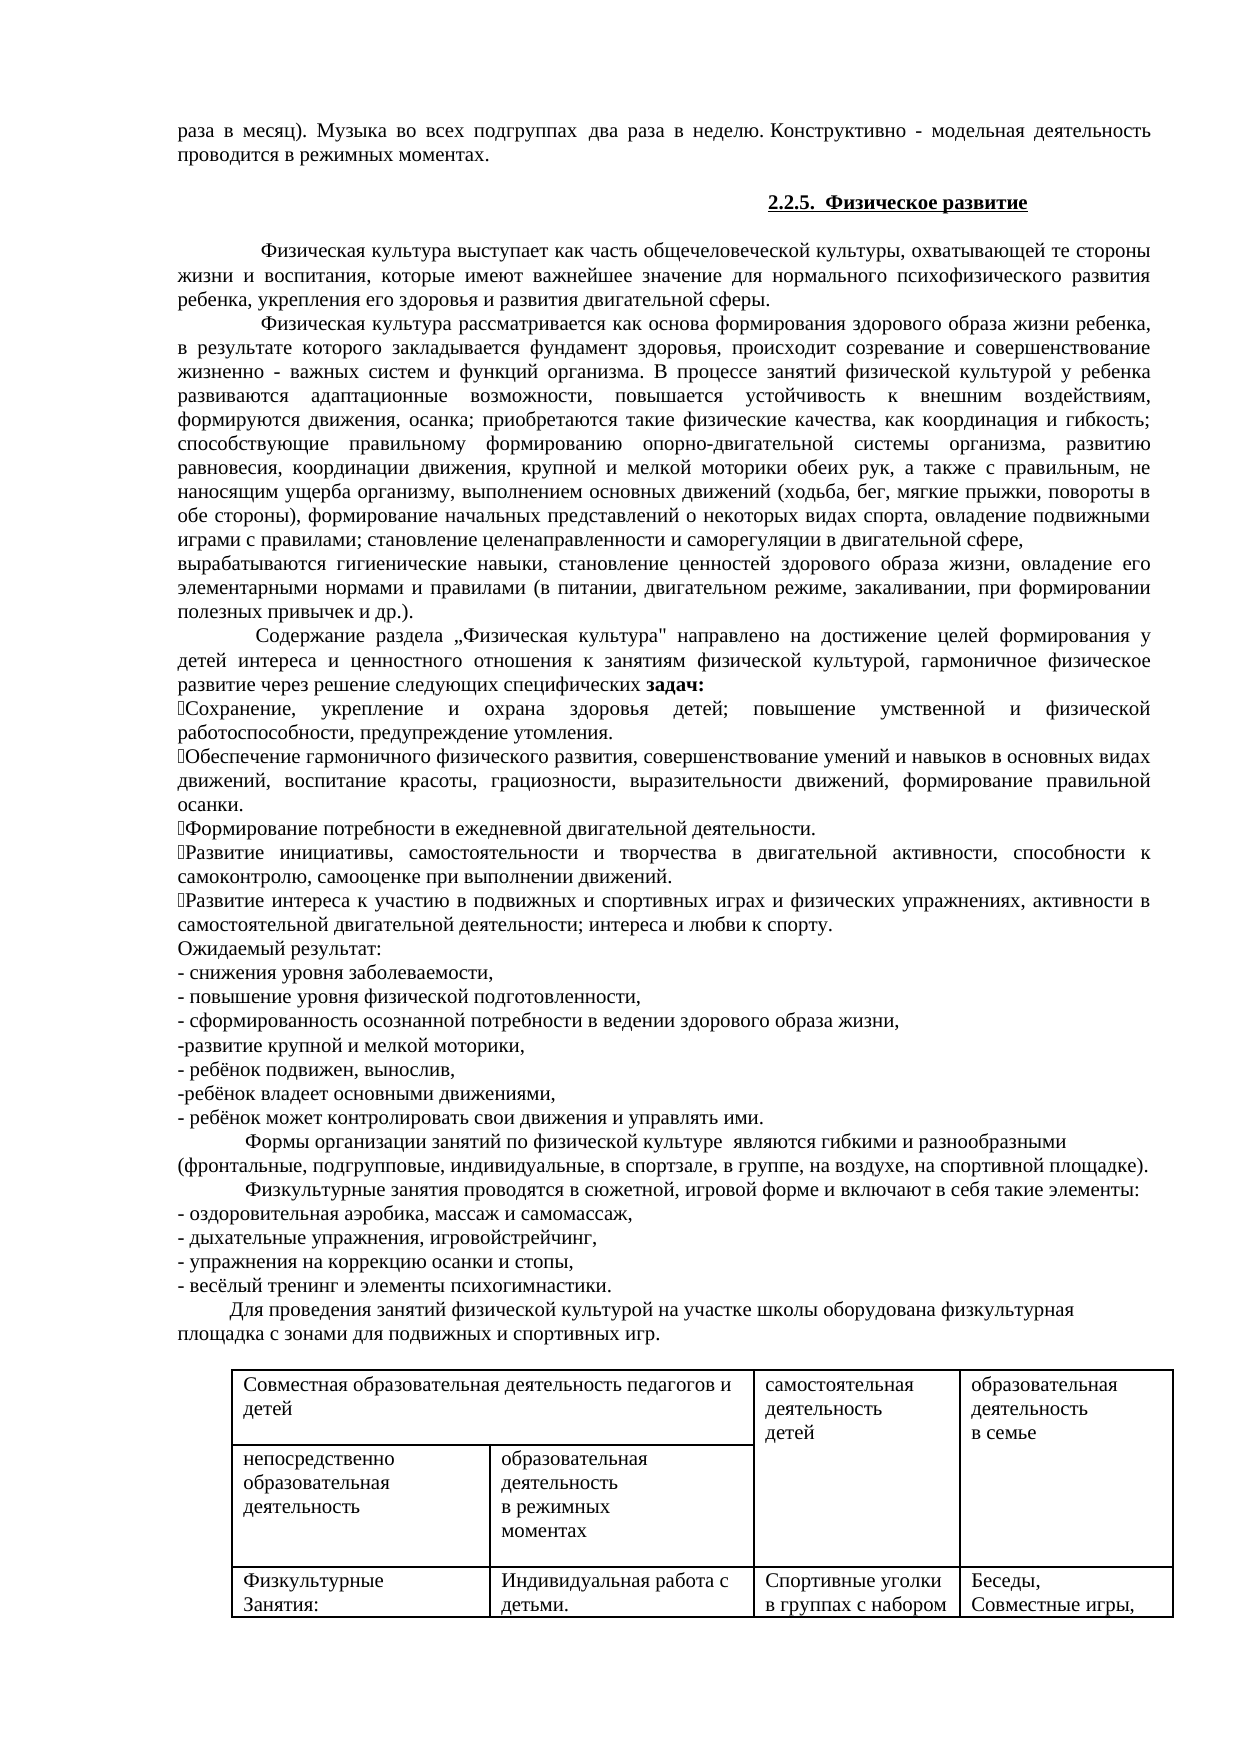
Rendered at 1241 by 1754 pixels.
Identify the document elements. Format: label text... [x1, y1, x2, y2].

text Формы организации занятий по физической культуре являются гибкими и разнообразными (фронтальные, подгрупповые, индивидуальные, в спортзале, в группе, на воздухе, на спортивной площадке). [177, 1129, 1152, 1177]
text - ребёнок может контролировать свои движения и управлять ими. [177, 1105, 1152, 1129]
text - упражнения на коррекцию осанки и стопы, [177, 1249, 1152, 1273]
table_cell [755, 1568, 959, 1616]
text -развитие крупной и мелкой моторики, [177, 1032, 1152, 1057]
text 2.2.5. Физическое развитие [768, 190, 1152, 214]
text - снижения уровня заболеваемости, [177, 960, 1152, 984]
table_header самостоятельная деятельность детей [755, 1371, 959, 1566]
text - повышение уровня физической подготовленности, [177, 984, 1152, 1008]
text - дыхательные упражнения, игровойстрейчинг, [177, 1225, 1152, 1249]
text Развитие инициативы, самостоятельности и творчества в двигательной активности, способности к самоконтролю, самооценке при выполнении движений. [177, 840, 1152, 888]
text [177, 118, 1152, 166]
text - сформированность осознанной потребности в ведении здорового образа жизни, [177, 1008, 1152, 1032]
text - ребёнок подвижен, вынослив, [177, 1057, 1152, 1081]
text Формирование потребности в ежедневной двигательной деятельности. [177, 816, 1152, 840]
text вырабатываются гигиенические навыки, становление ценностей здорового образа жизни, овладение его элементарными нормами и правилами (в питании, двигательном режиме, закаливании, при формировании полезных привычек и др.). [177, 551, 1152, 623]
text Содержание раздела „Физическая культура" направлено на достижение целей формирования у детей интереса и ценностного отношения к занятиям физической культурой, гармоничное физическое развитие через решение следующих специфических задач: [177, 623, 1152, 696]
table_cell непосредственно образовательная деятельность [233, 1446, 489, 1566]
text Физическая культура рассматривается как основа формирования здорового образа жизни ребенка, в результате которого закладывается фундамент здоровья, происходит созревание и совершенствование жизненно - важных систем и функций организма. В процессе занятий физической культурой у ребенка развиваются адаптационные возможности, повышается устойчивость к внешним воздействиям, формируются движения, осанка; приобретаются такие физические качества, как координация и гибкость; способствующие правильному формированию опорно-двигательной системы организма, развитию равновесия, координации движения, крупной и мелкой моторики обеих рук, а также с правильным, не наносящим ущерба организму, выполнением основных движений (ходьба, бег, мягкие прыжки, повороты в обе стороны), формирование начальных представлений о некоторых видах спорта, овладение подвижными играми с правилами; становление целенаправленности и саморегуляции в двигательной сфере, [177, 311, 1152, 551]
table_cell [491, 1568, 753, 1616]
table_header Совместная образовательная деятельность педагогов и детей [233, 1371, 753, 1444]
text - оздоровительная аэробика, массаж и самомассаж, [177, 1201, 1152, 1225]
text Физкультурные занятия проводятся в сюжетной, игровой форме и включают в себя такие элементы: [177, 1177, 1152, 1201]
table_cell образовательная деятельность в режимных моментах [491, 1446, 753, 1566]
text -ребёнок владеет основными движениями, [177, 1081, 1152, 1105]
text Для проведения занятий физической культурой на участке школы оборудована физкультурная площадка с зонами для подвижных и спортивных игр. [177, 1297, 1152, 1345]
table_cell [961, 1568, 1172, 1616]
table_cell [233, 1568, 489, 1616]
text Физическая культура выступает как часть общечеловеческой культуры, охватывающей те стороны жизни и воспитания, которые имеют важнейшее значение для нормального психофизического развития ребенка, укрепления его здоровья и развития двигательной сферы. [177, 238, 1152, 311]
text - весёлый тренинг и элементы психогимнастики. [177, 1273, 1152, 1297]
table_header образовательная деятельность в семье [961, 1371, 1172, 1566]
text Развитие интереса к участию в подвижных и спортивных играх и физических упражнениях, активности в самостоятельной двигательной деятельности; интереса и любви к спорту. [177, 888, 1152, 936]
text Обеспечение гармоничного физического развития, совершенствование умений и навыков в основных видах движений, воспитание красоты, грациозности, выразительности движений, формирование правильной осанки. [177, 744, 1152, 816]
text Сохранение, укрепление и охрана здоровья детей; повышение умственной и физической работоспособности, предупреждение утомления. [177, 696, 1152, 744]
text Ожидаемый результат: [177, 936, 1152, 960]
